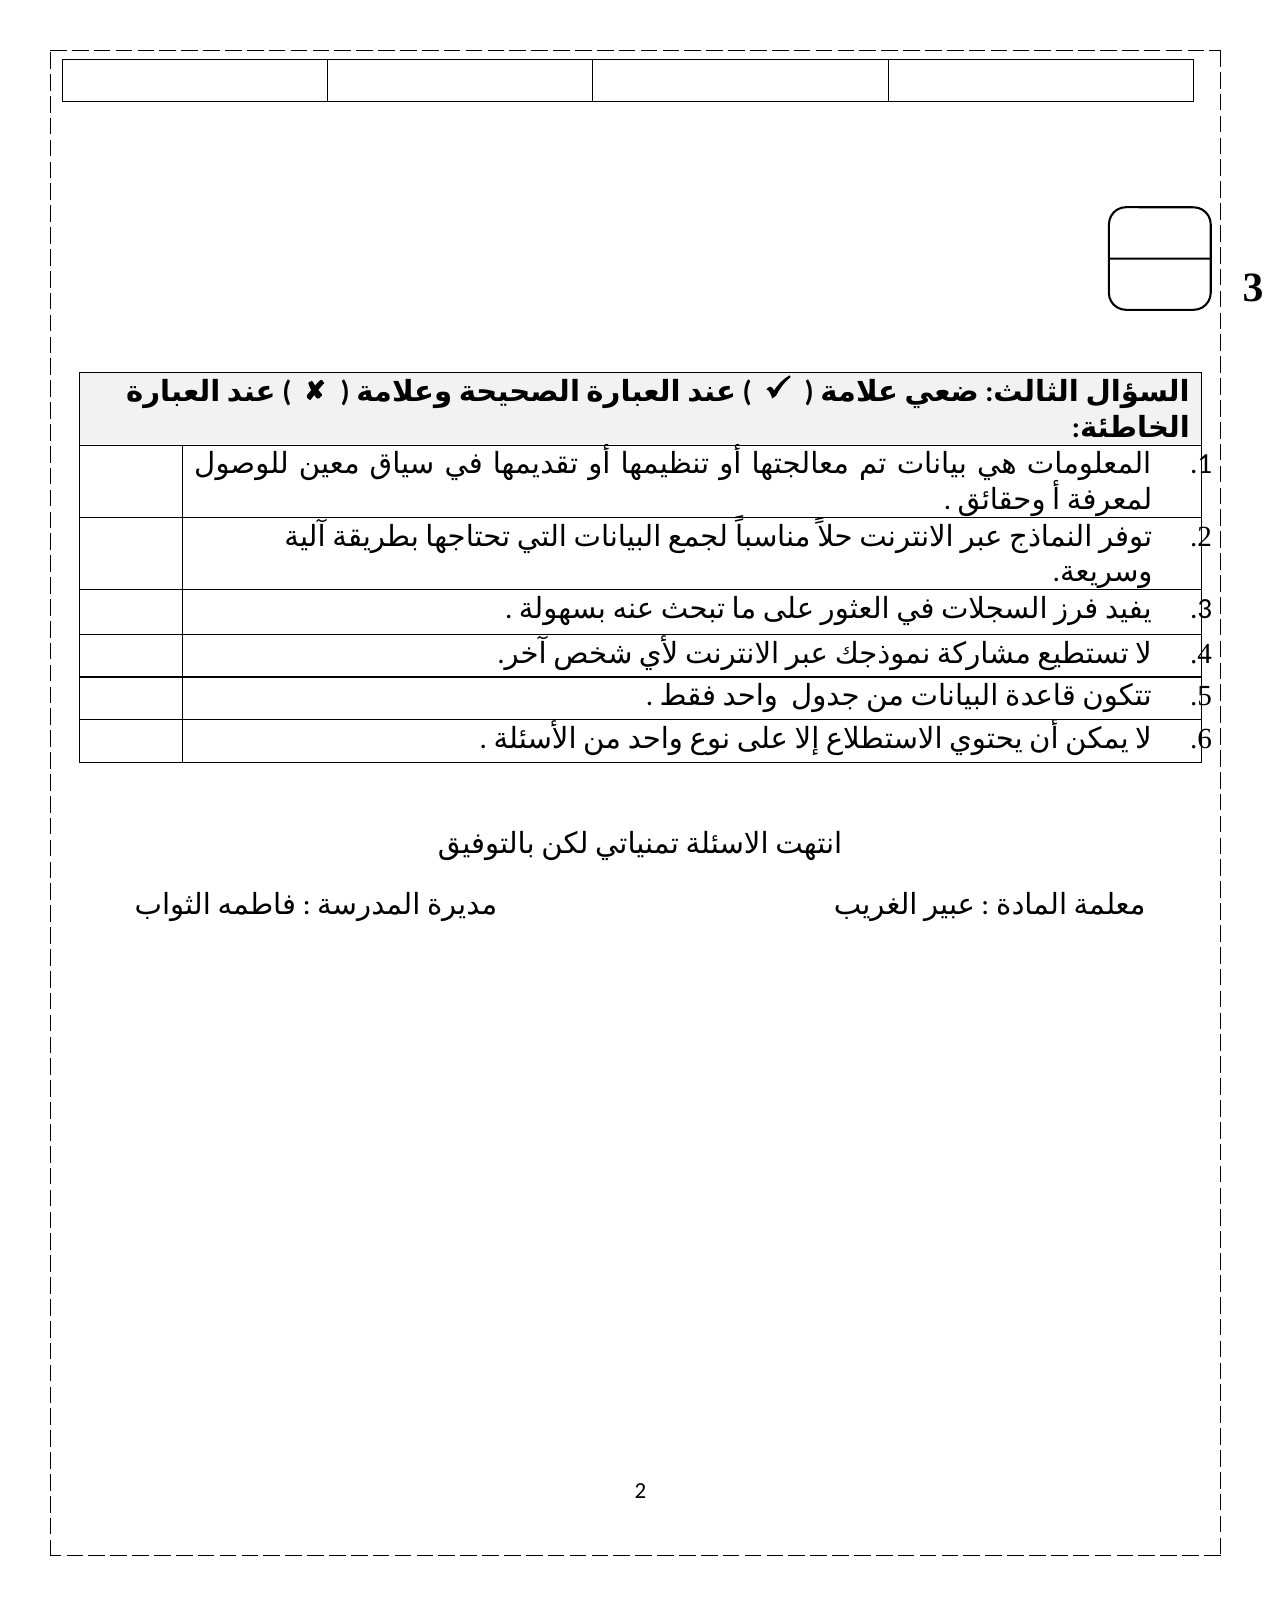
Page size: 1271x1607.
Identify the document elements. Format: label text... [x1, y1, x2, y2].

table_cell [63, 60, 327, 101]
table_cell [80, 720, 182, 762]
table_cell [80, 678, 182, 719]
text انتهت الاسئلة تمنياتي لكن بالتوفيق [74, 825, 1206, 860]
table_cell يفيد فرز السجلات في العثور على ما تبحث عنه بسهولة . [183, 590, 1201, 634]
table_cell [593, 60, 888, 101]
table_cell المعلومات هي بيانات تم معالجتها أو تنظيمها أو تقديمها في سياق معين للوصول لمعرفة أ وحقائق . [183, 446, 1201, 517]
table_header السؤال الثالث: ضعي علامة ( ) عند العبارة الصحيحة وعلامة ( ) عند العبارة الخاطئة: [80, 373, 1201, 444]
table_cell [80, 518, 182, 589]
table_cell تتكون قاعدة البيانات من جدول واحد فقط . [183, 678, 1201, 719]
table_cell توفر النماذج عبر الانترنت حلاً مناسباً لجمع البيانات التي تحتاجها بطريقة آلية وسريعة. [183, 518, 1201, 589]
table_cell [80, 446, 182, 517]
table_cell لا يمكن أن يحتوي الاستطلاع إلا على نوع واحد من الأسئلة . [183, 720, 1201, 762]
table_cell لا تستطيع مشاركة نموذجك عبر الانترنت لأي شخص آخر. [183, 635, 1201, 676]
table_cell [80, 635, 182, 676]
table_cell [80, 590, 182, 634]
text معلمة المادة : عبير الغريب مديرة المدرسة : فاطمه الثواب [74, 886, 1206, 922]
table_cell [889, 60, 1193, 101]
table_cell [328, 60, 592, 101]
